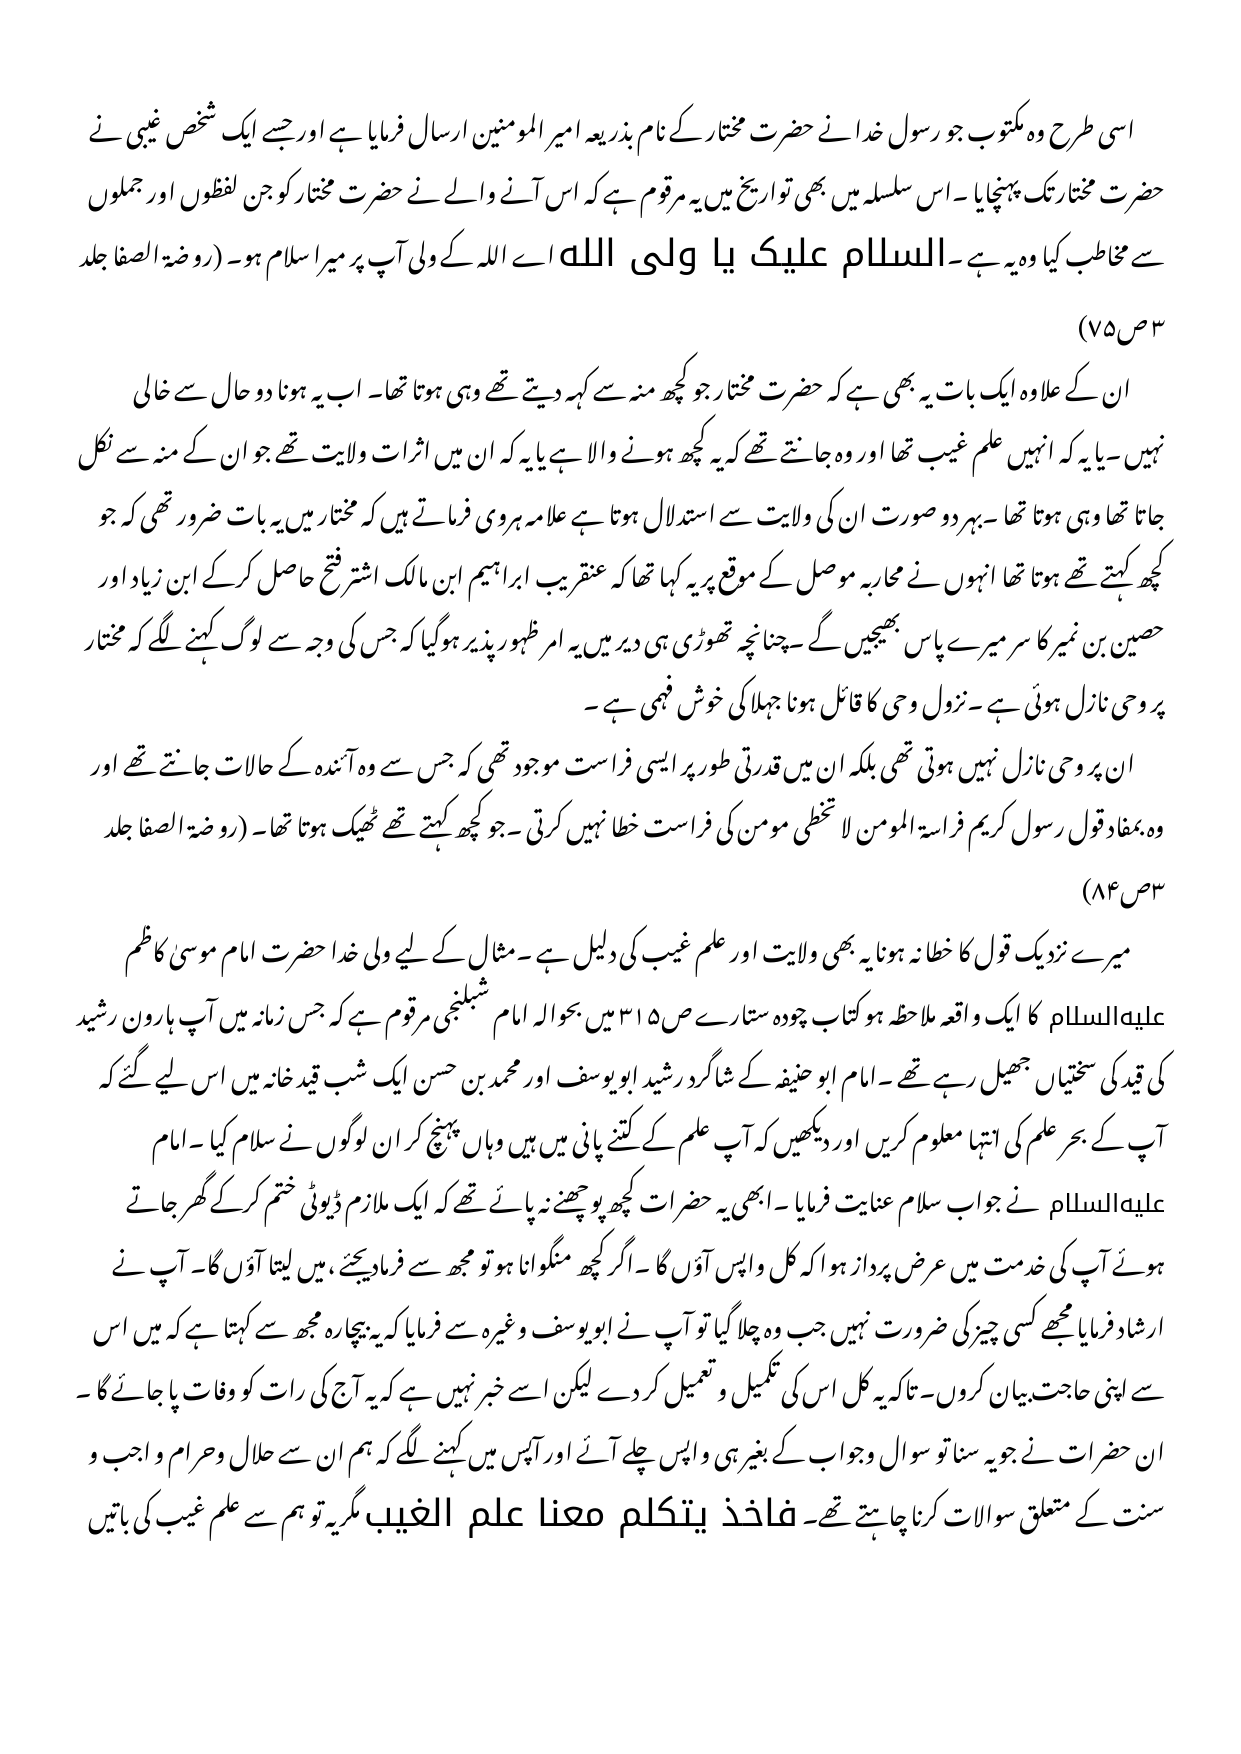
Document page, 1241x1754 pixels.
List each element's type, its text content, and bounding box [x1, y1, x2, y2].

text اسی طرح وہ مکتوب جو رسول خدا نے حضرت مختار کے نام بذریعہ امیر المومنین ارسال فرمایا ہے اور جسے ایک شخص غیبی نے حضرت مختار تک پہنچایا ۔اس سلسلہ میں بھی تواریخ میں یہ مرقوم ہے کہ اس آنے والے نے حضرت مختار کو جن لفظوں اور جملوں سے مخاطب کیا وہ یہ ہے ۔السلام علیک یا ولی الله اے اللہ کے ولی آپ پر میرا سلام ہو۔ (رو ضۃ الصفا جلد ۳ ص۷۵) [75, 94, 1165, 352]
text ان پر وحی نازل نہیں ہوتی تھی بلکہ ان میں قدرتی طور پر ایسی فراست موجود تھی کہ جس سے وہ آئندہ کے حالات جانتے تھے اور وہ بمفاد قول رسول کریم فراسة المومن لا تخطی مومن کی فراست خطا نہیں کرتی ۔جو کچھ کہتے تھے ٹھیک ہوتا تھا۔ (رو ضۃ الصفا جلد ۳ص۸۴) [75, 727, 1165, 915]
text ان کے علاوہ ایک بات یہ بھی ہے کہ حضرت مختار جو کچھ منہ سے کہہ دیتے تھے وہی ہوتا تھا۔ اب یہ ہونا دو حال سے خالی نہیں ۔یا یہ کہ انہیں علم غیب تھا اور وہ جانتے تھے کہ یہ کچھ ہونے والا ہے یا یہ کہ ان میں اثرات ولایت تھے جو ان کے منہ سے نکل جاتا تھا وہی ہوتا تھا ۔بہر دو صورت ان کی ولایت سے استدلال ہوتا ہے علامہ ہروی فرماتے ہیں کہ مختار میں یہ بات ضرور تھی کہ جو کچھ کہتے تھے ہوتا تھا انہوں نے محاربہ موصل کے موقع پر یہ کہا تھا کہ عنقریب ابراہیم ابن مالک اشتر فتح حاصل کرکے ابن زیاد اور حصین بن نمیر کا سر میرے پاس بھیجیں گے ۔چنانچہ تھوڑی ہی دیر میں یہ امر ظہور پذیر ہوگیا کہ جس کی وجہ سے لوگ کہنے لگے کہ مختار پر وحی نازل ہوئی ہے ۔نزول وحی کا قائل ہونا جہلا کی خوش فہمی ہے ۔ [75, 352, 1165, 727]
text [75, 915, 1165, 1549]
